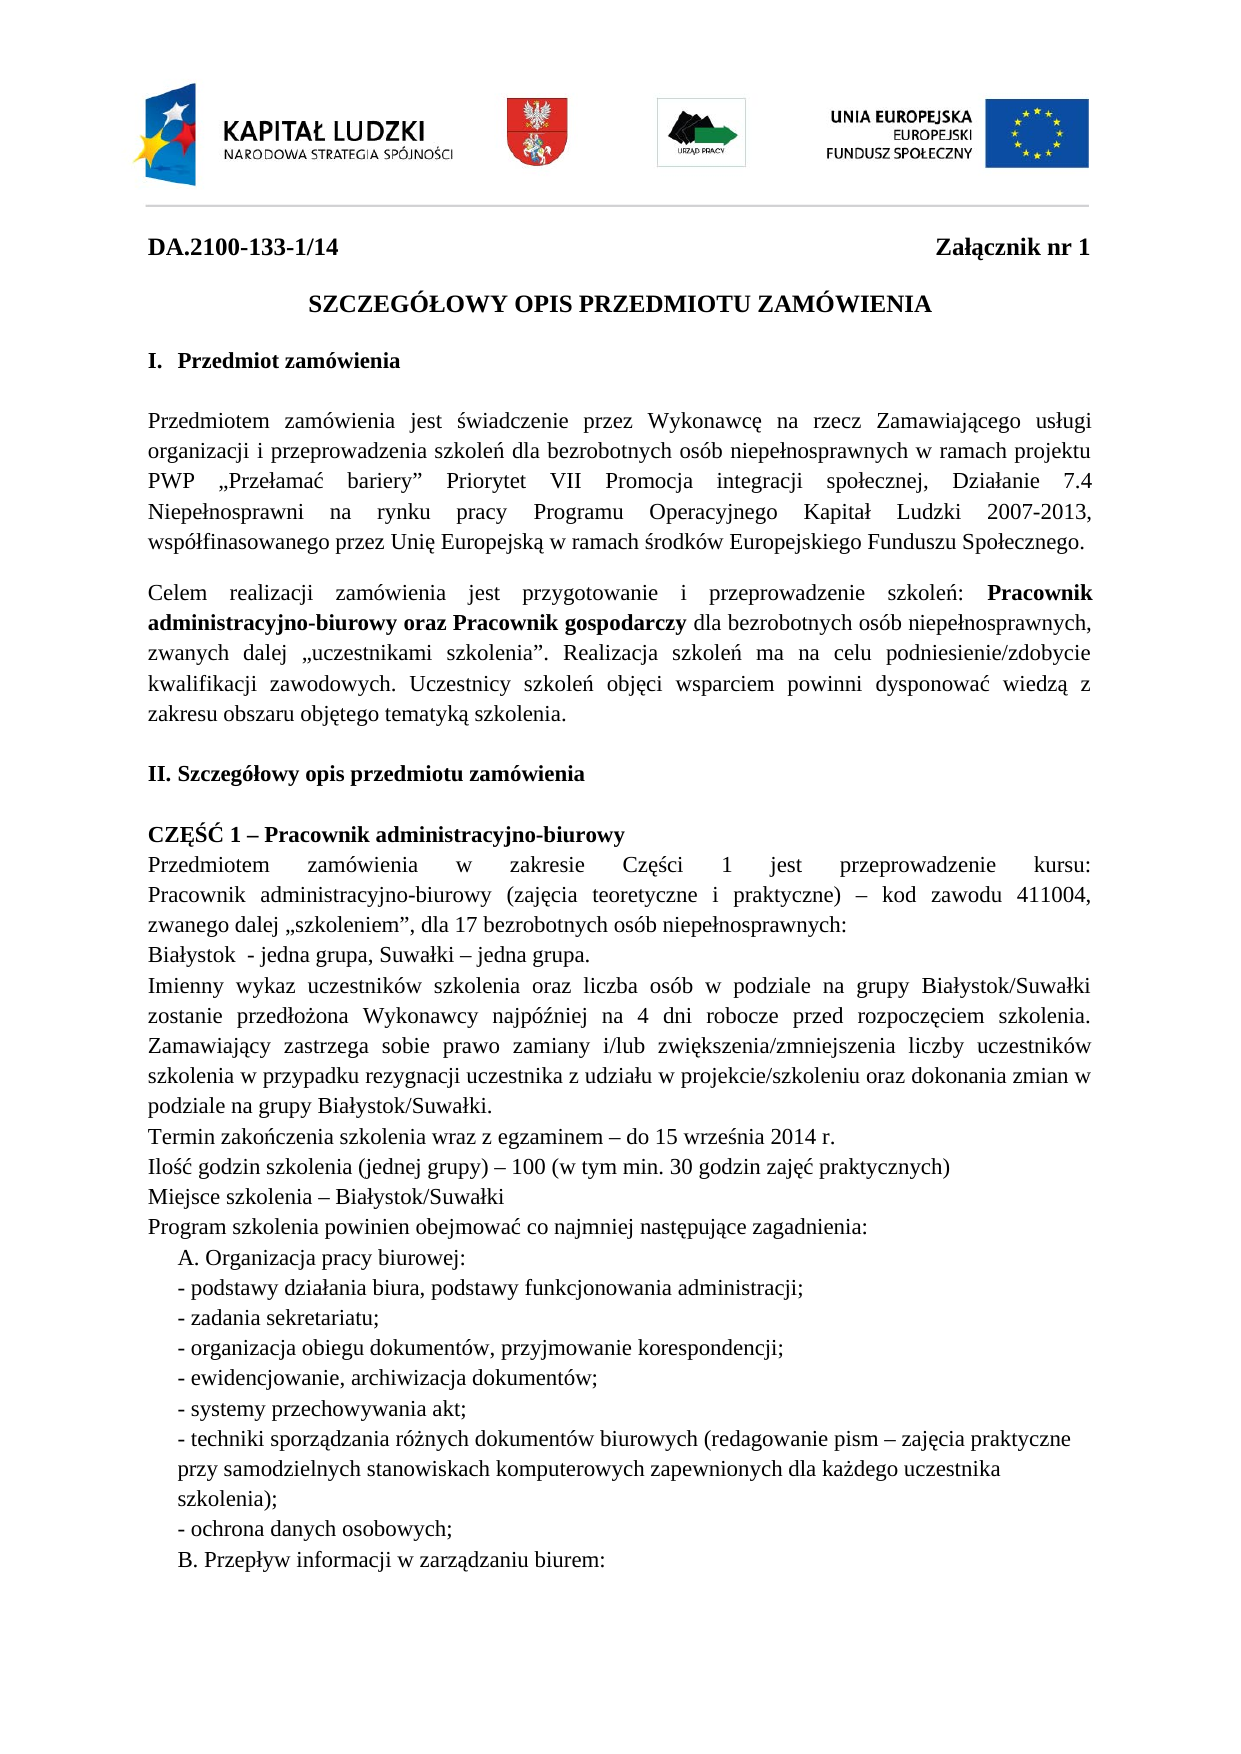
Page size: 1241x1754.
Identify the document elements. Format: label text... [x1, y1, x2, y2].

text Przedmiotem zamówienia w zakresie Części 1 jest przeprowadzenie kursu: Pracownik administracyjno-biurowy (zajęcia teoretyczne i praktyczne) – kod zawodu 411004, zwanego dalej „szkoleniem”, dla 17 bezrobotnych osób niepełnosprawnych: [148, 851, 1093, 938]
text CZĘŚĆ 1 – Pracownik administracyjno-biurowy [148, 821, 1093, 847]
text Program szkolenia powinien obejmować co najmniej następujące zagadnienia: [148, 1213, 1093, 1240]
text Przedmiotem zamówienia jest świadczenie przez Wykonawcę na rzecz Zamawiającego usługi organizacji i przeprowadzenia szkoleń dla bezrobotnych osób niepełnosprawnych w ramach projektu PWP „Przełamać bariery” Priorytet VII Promocja integracji społecznej, Działanie 7.4 Niepełnosprawni na rynku pracy Programu Operacyjnego Kapitał Ludzki 2007-2013, współfinasowanego przez Unię Europejską w ramach środków Europejskiego Funduszu Społecznego. [148, 407, 1093, 554]
text DA.2100-133-1/14 Załącznik nr 1 [148, 117, 1093, 261]
text SZCZEGÓŁOWY OPIS PRZEDMIOTU ZAMÓWIENIA [148, 289, 1093, 318]
text Termin zakończenia szkolenia wraz z egzaminem – do 15 września 2014 r. [148, 1123, 1093, 1149]
text A. Organizacja pracy biurowej: [177, 1244, 1093, 1270]
text - podstawy działania biura, podstawy funkcjonowania administracji; - zadania sekretariatu; [177, 1274, 1093, 1330]
picture [107, 65, 1088, 207]
text Celem realizacji zamówienia jest przygotowanie i przeprowadzenie szkoleń: Pracownik administracyjno-biurowy oraz Pracownik gospodarczy dla bezrobotnych osób niepełnosprawnych, zwanych dalej „uczestnikami szkolenia”. Realizacja szkoleń ma na celu podniesienie/zdobycie kwalifikacji zawodowych. Uczestnicy szkoleń objęci wsparciem powinni dysponować wiedzą z zakresu obszaru objętego tematyką szkolenia. [148, 579, 1093, 726]
list Szczegółowy opis przedmiotu zamówienia [148, 760, 1093, 787]
text Miejsce szkolenia – Białystok/Suwałki [148, 1183, 1093, 1209]
text Imienny wykaz uczestników szkolenia oraz liczba osób w podziale na grupy Białystok/Suwałki zostanie przedłożona Wykonawcy najpóźniej na 4 dni robocze przed rozpoczęciem szkolenia. Zamawiający zastrzega sobie prawo zamiany i/lub zwiększenia/zmniejszenia liczby uczestników szkolenia w przypadku rezygnacji uczestnika z udziału w projekcie/szkoleniu oraz dokonania zmian w podziale na grupy Białystok/Suwałki. [148, 972, 1093, 1119]
text Ilość godzin szkolenia (jednej grupy) – 100 (w tym min. 30 godzin zajęć praktycznych) [148, 1153, 1093, 1179]
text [177, 1334, 1093, 1572]
text Białystok - jedna grupa, Suwałki – jedna grupa. [148, 942, 1093, 968]
list Przedmiot zamówienia [148, 347, 1093, 373]
